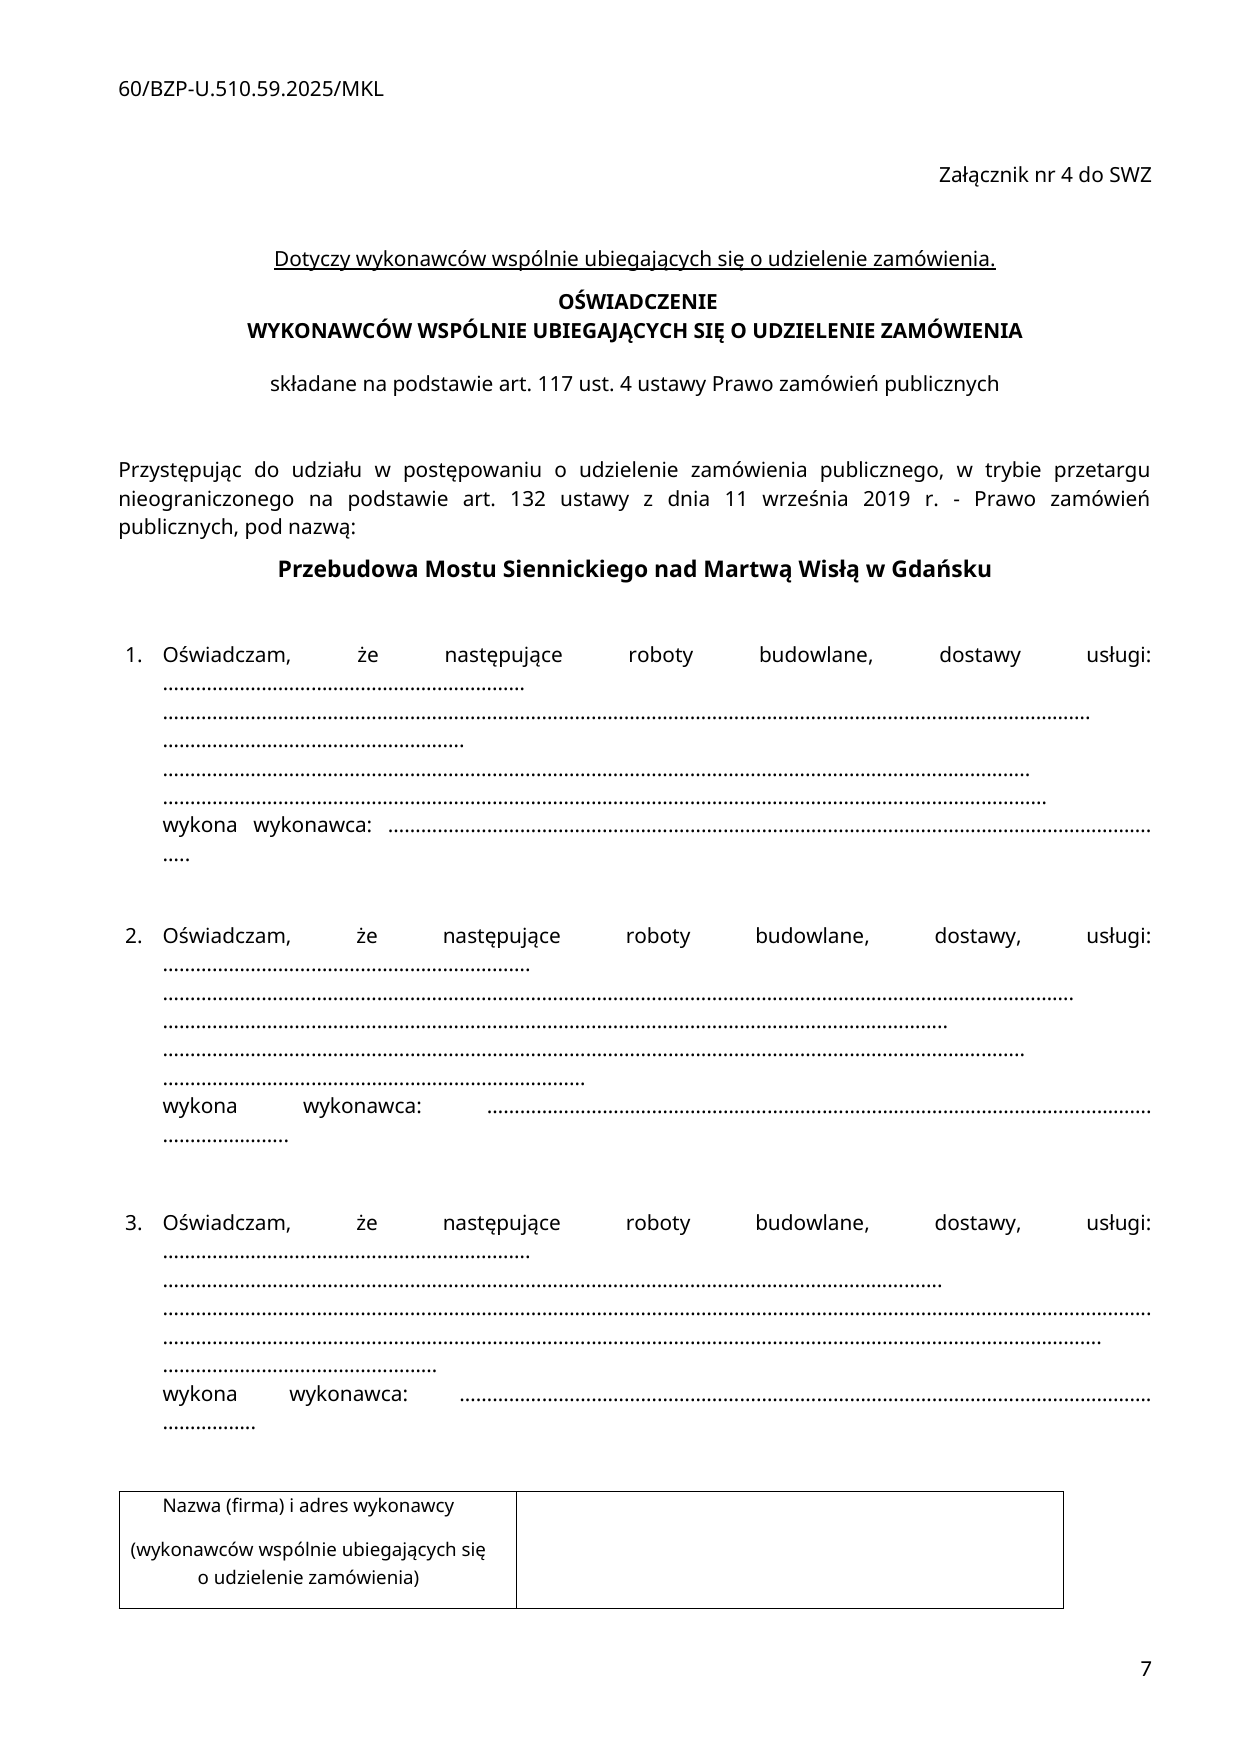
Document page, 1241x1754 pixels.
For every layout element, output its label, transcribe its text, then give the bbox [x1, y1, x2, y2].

text Przystępując do udziału w postępowaniu o udzielenie zamówienia publicznego, w trybie przetargu nieograniczonego na podstawie art. 132 ustawy z dnia 11 września 2019 r. - Prawo zamówień publicznych, pod nazwą: [118, 455, 1152, 541]
table_header [517, 1492, 1063, 1608]
text składane na podstawie art. 117 ust. 4 ustawy Prawo zamówień publicznych [118, 369, 1152, 397]
text Załącznik nr 4 do SWZ [118, 160, 1152, 189]
text Przebudowa Mostu Siennickiego nad Martwą Wisłą w Gdańsku [118, 553, 1152, 584]
text Dotyczy wykonawców wspólnie ubiegających się o udzielenie zamówienia. [118, 244, 1152, 273]
table_header Nazwa (firma) i adres wykonawcy (wykonawców wspólnie ubiegających się o udzielenie zamówienia) [120, 1492, 516, 1608]
text OŚWIADCZENIE [118, 287, 1152, 316]
text WYKONAWCÓW WSPÓLNIE UBIEGAJĄCYCH SIĘ O UDZIELENIE ZAMÓWIENIA [118, 316, 1152, 344]
list Oświadczam, że następujące roboty budowlane, dostawy, usługi: …………………………………………………………. ………………………………………………………………………………………………………………………………………………….……………………………………………………………………………………………………………………………..……………………………………..…………………………………………………………………………………………………..………………………….………….…………………………… wykona wykonawca: ……………………………………………………..……………………….………………………….………………….. [125, 921, 1152, 1148]
list Oświadczam, że następujące roboty budowlane, dostawy usługi: ………………………………………………………… …………………………………………………………………………………………………………………………………………………….……………………………………………….…………………………………………………………………………………………………………………………………………..…………………………………………………………………………………………………………………………..………………… wykona wykonawca: ……………………………………………………..………………………………………………….……………….….. [125, 640, 1152, 867]
list Oświadczam, że następujące roboty budowlane, dostawy, usługi: …………………………………………………………. …………………………………………………………………………………………………………………………….…………………………………...………………………………….……………………………………………………………………………………..…………………………………..………………………………………………………………………………………………………………….…………………………..……………… wykona wykonawca: ……………………………………………………..……………………………………………………….…………….. [125, 1208, 1152, 1436]
